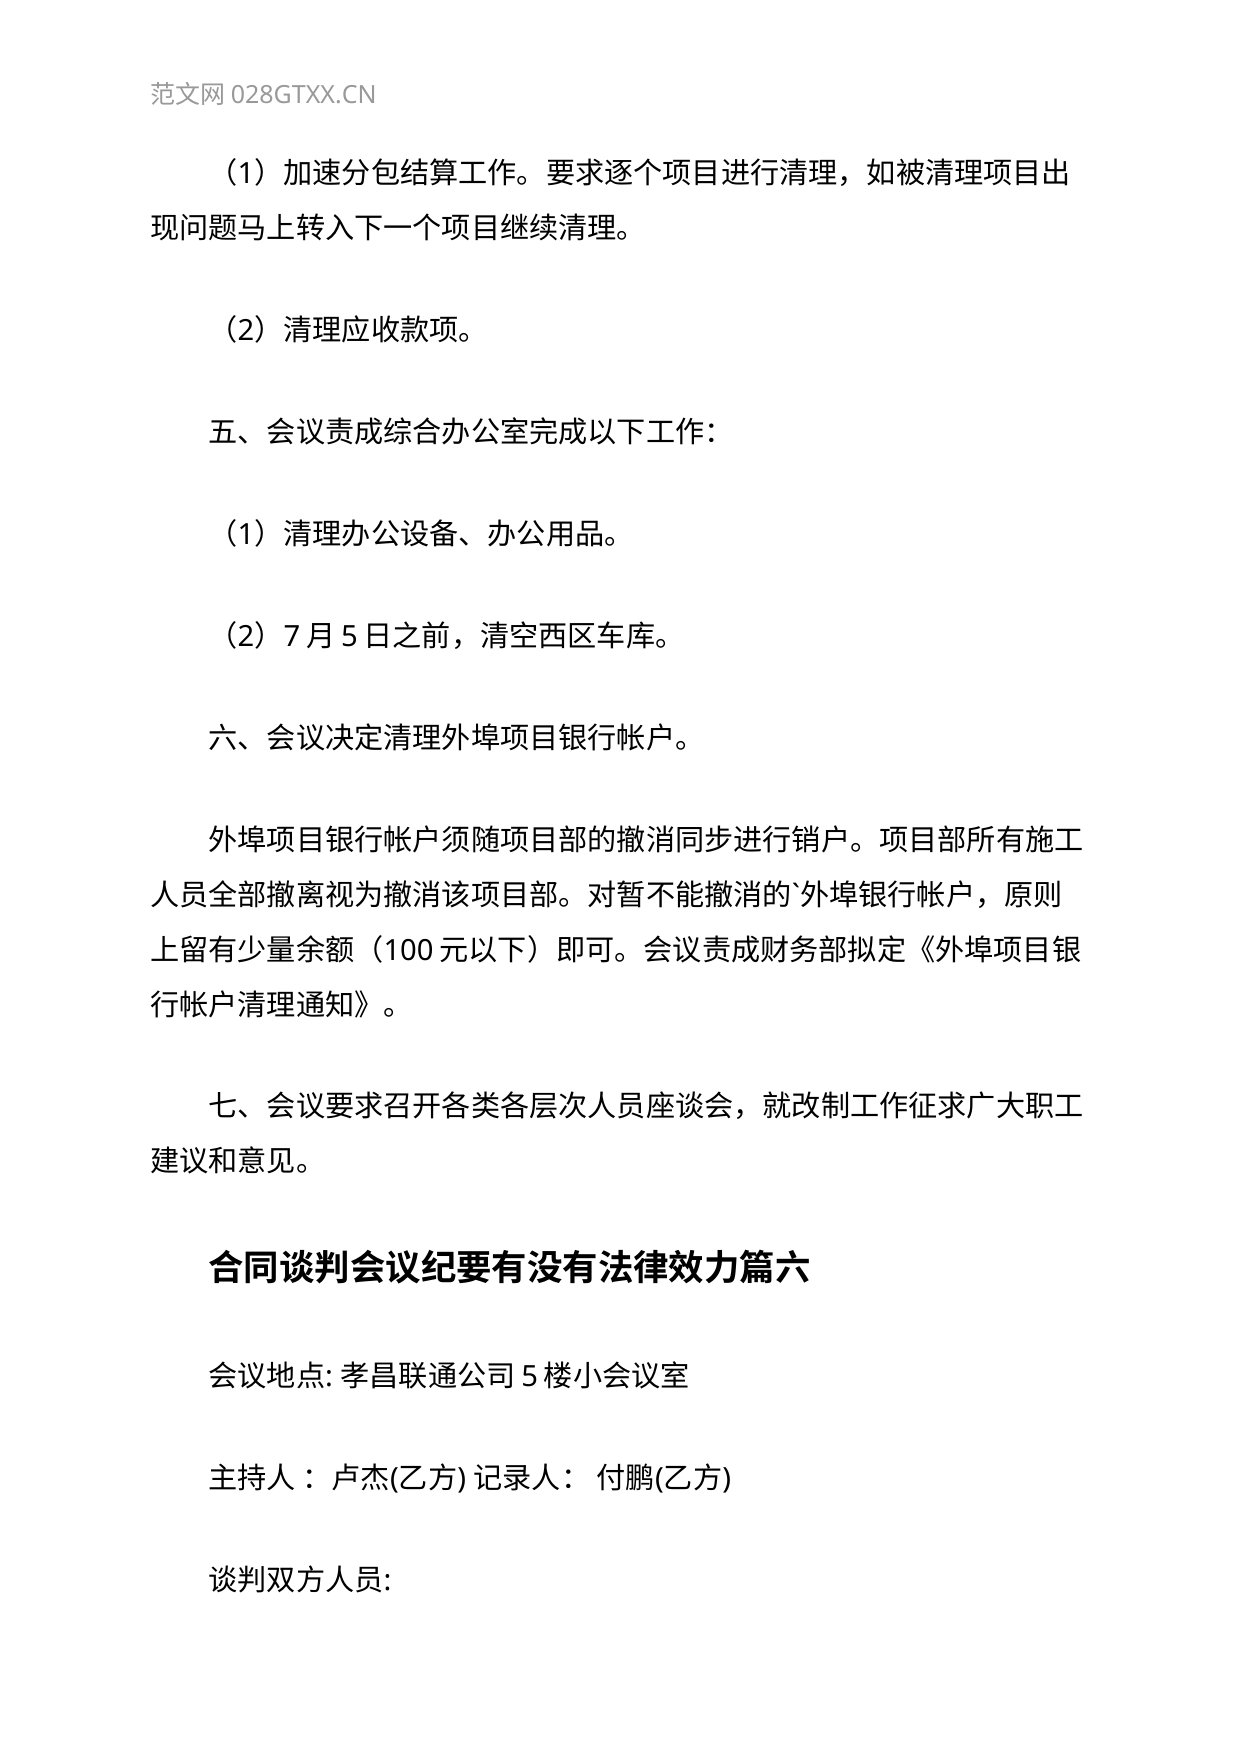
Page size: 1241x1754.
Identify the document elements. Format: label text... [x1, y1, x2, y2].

text 合同谈判会议纪要有没有法律效力篇六 [150, 1239, 1090, 1291]
text （1）加速分包结算工作。要求逐个项目进行清理，如被清理项目出现问题马上转入下一个项目继续清理。 [150, 150, 1090, 247]
text 五、会议责成综合办公室完成以下工作： [150, 409, 1090, 451]
text （1）清理办公设备、办公用品。 [150, 511, 1090, 553]
text 外埠项目银行帐户须随项目部的撤消同步进行销户。项目部所有施工人员全部撤离视为撤消该项目部。对暂不能撤消的`外埠银行帐户，原则上留有少量余额（100元以下）即可。会议责成财务部拟定《外埠项目银行帐户清理通知》。 [150, 816, 1090, 1023]
text 主持人 ：卢杰(乙方) 记录人： 付鹏(乙方) [150, 1455, 1090, 1497]
text 会议地点: 孝昌联通公司5楼小会议室 [150, 1353, 1090, 1395]
text （2）7月5日之前，清空西区车库。 [150, 612, 1090, 655]
text 六、会议决定清理外埠项目银行帐户。 [150, 714, 1090, 757]
text 七、会议要求召开各类各层次人员座谈会，就改制工作征求广大职工建议和意见。 [150, 1083, 1090, 1180]
text （2）清理应收款项。 [150, 307, 1090, 349]
text 谈判双方人员: [150, 1557, 1090, 1599]
